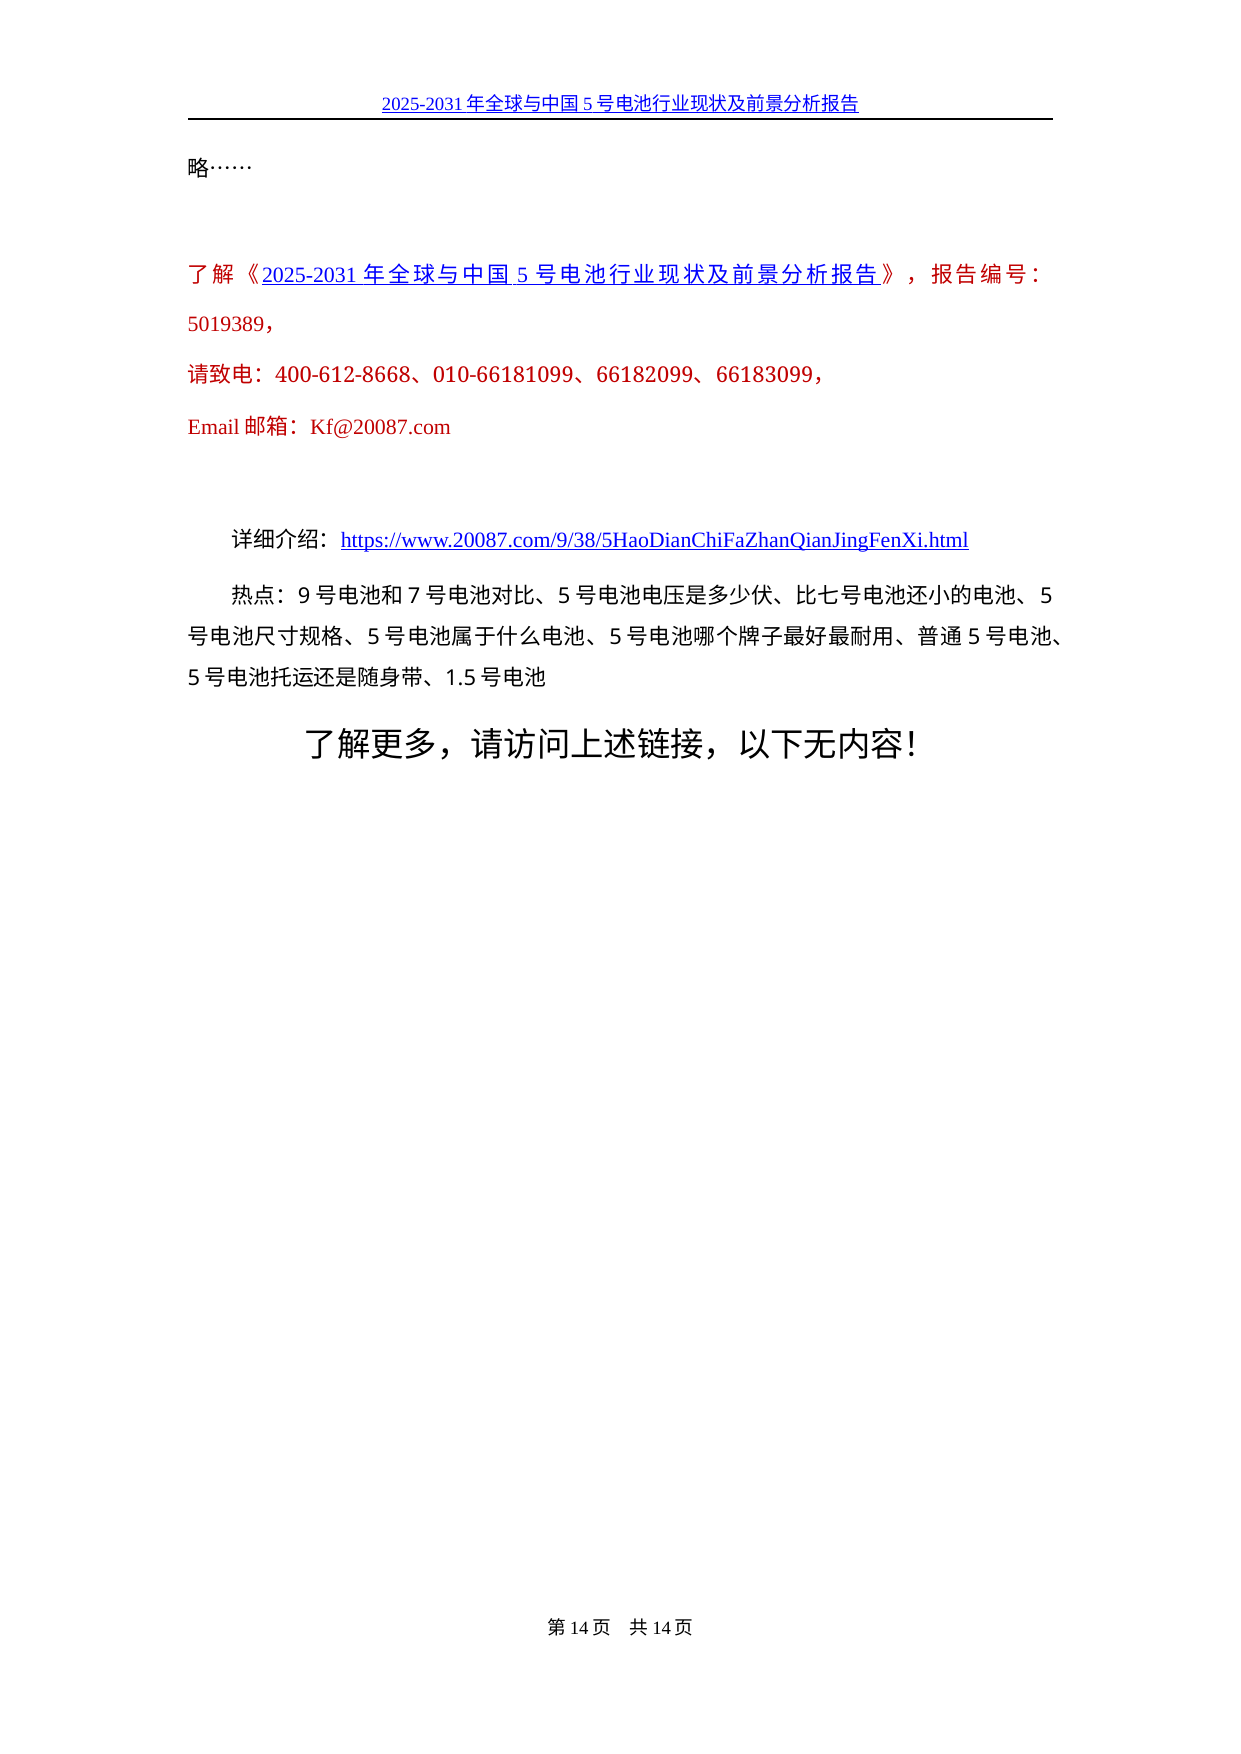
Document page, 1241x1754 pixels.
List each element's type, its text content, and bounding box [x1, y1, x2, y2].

text 请致电：400-612-8668、010-66181099、66182099、66183099， [187, 357, 1053, 389]
title 了解更多，请访问上述链接，以下无内容！ [187, 709, 1053, 774]
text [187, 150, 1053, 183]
text 了解《2025-2031年全球与中国5号电池行业现状及前景分析报告》，报告编号：5019389， [187, 257, 1053, 338]
text 详细介绍：https://www.20087.com/9/38/5HaoDianChiFaZhanQianJingFenXi.html [187, 521, 1053, 554]
text Email邮箱：Kf@20087.com [187, 408, 1053, 441]
text 热点：9号电池和7号电池对比、5号电池电压是多少伏、比七号电池还小的电池、5号电池尺寸规格、5号电池属于什么电池、5号电池哪个牌子最好最耐用、普通5号电池、5号电池托运还是随身带、1.5号电池 [187, 578, 1053, 692]
